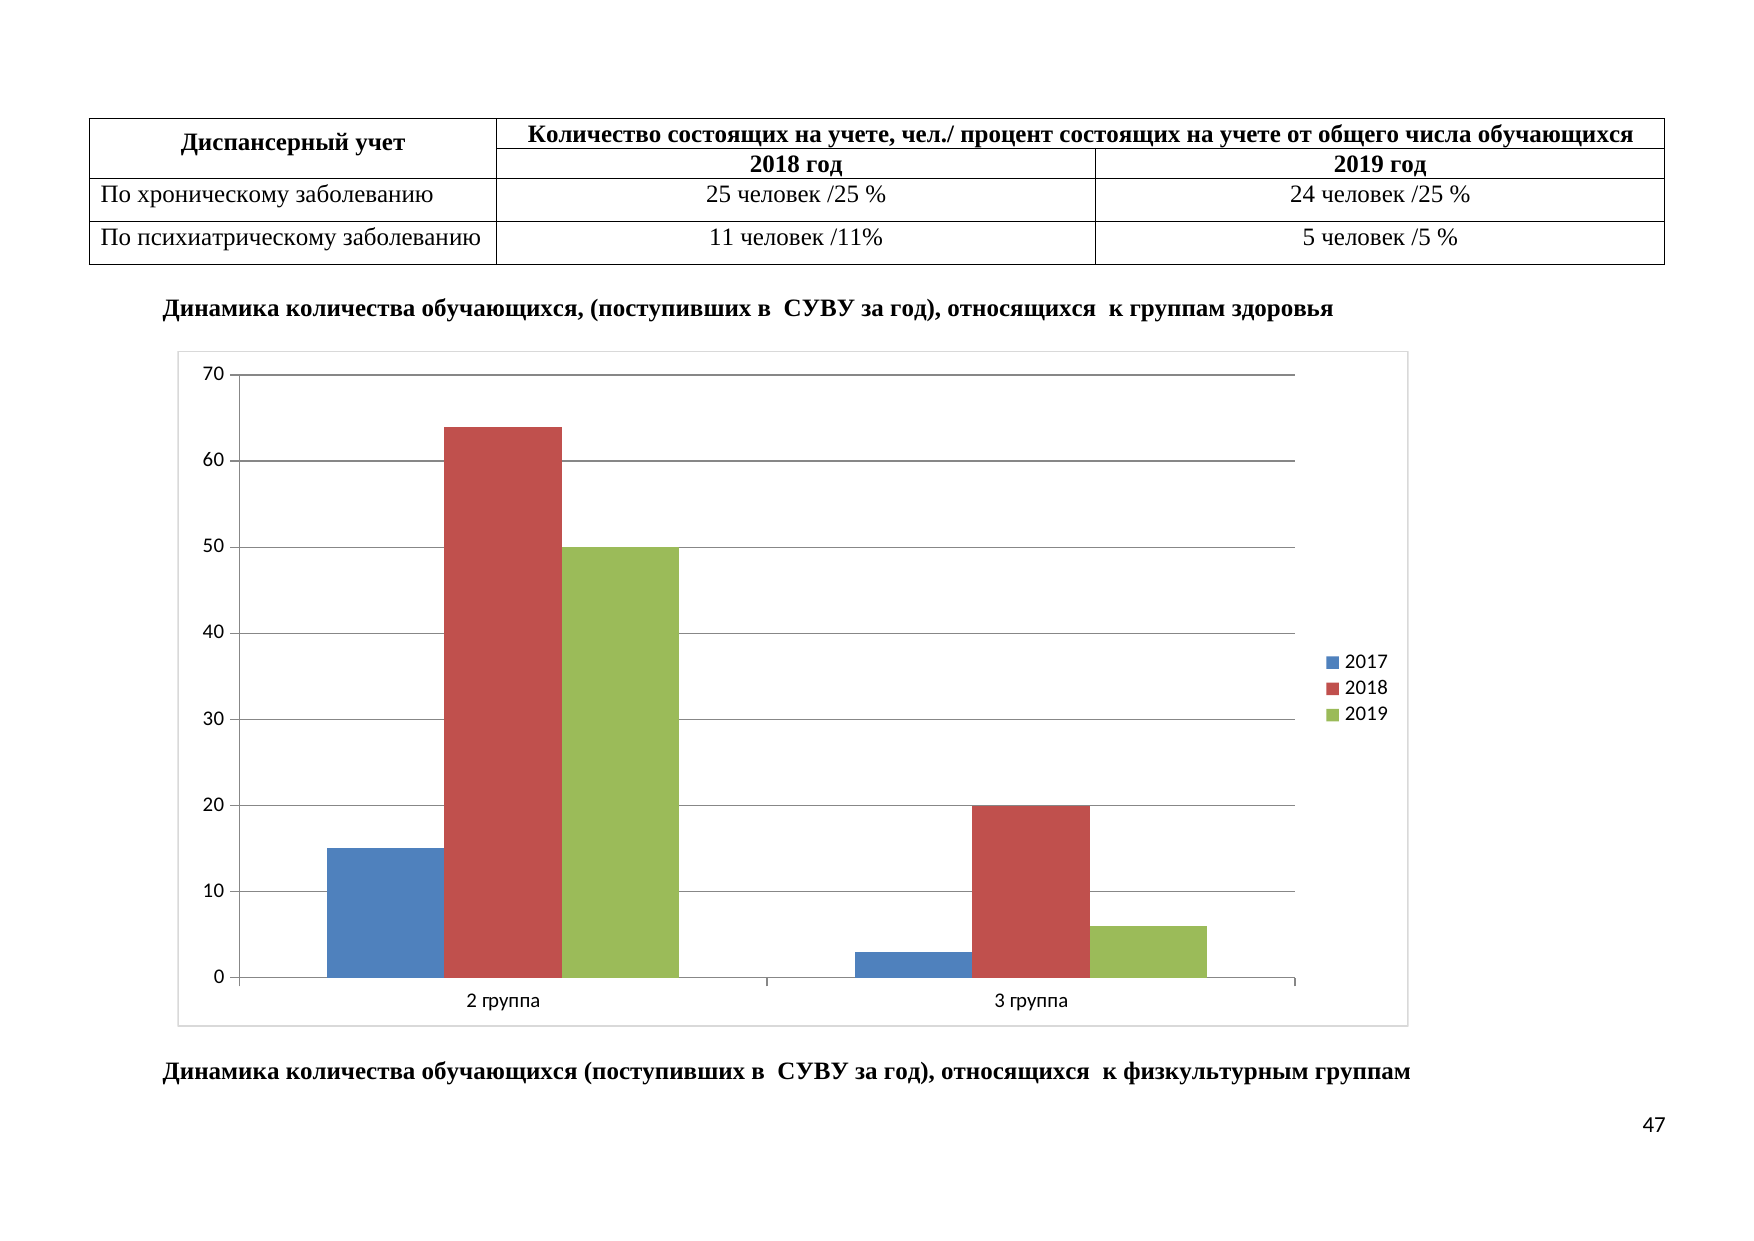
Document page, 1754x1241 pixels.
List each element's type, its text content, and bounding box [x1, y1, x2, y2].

table_cell 24 человек /25 % [1096, 179, 1664, 221]
table_header Диспансерный учет [90, 119, 496, 178]
table_cell 11 человек /11% [497, 222, 1095, 263]
table_cell По хроническому заболеванию [90, 179, 496, 221]
table_cell По психиатрическому заболеванию [90, 222, 496, 263]
table_cell 2018 год [497, 149, 1095, 178]
text Динамика количества обучающихся (поступивших в СУВУ за год), относящихся к физкультурным группам [89, 1056, 1665, 1084]
table_cell 2019 год [1096, 149, 1664, 178]
table_header Количество состоящих на учете, чел./ процент состоящих на учете от общего числа обучающихся [497, 119, 1664, 148]
table_cell 25 человек /25 % [497, 179, 1095, 221]
table_cell 5 человек /5 % [1096, 222, 1664, 263]
text Динамика количества обучающихся, (поступивших в СУВУ за год), относящихся к группам здоровья [89, 293, 1665, 322]
